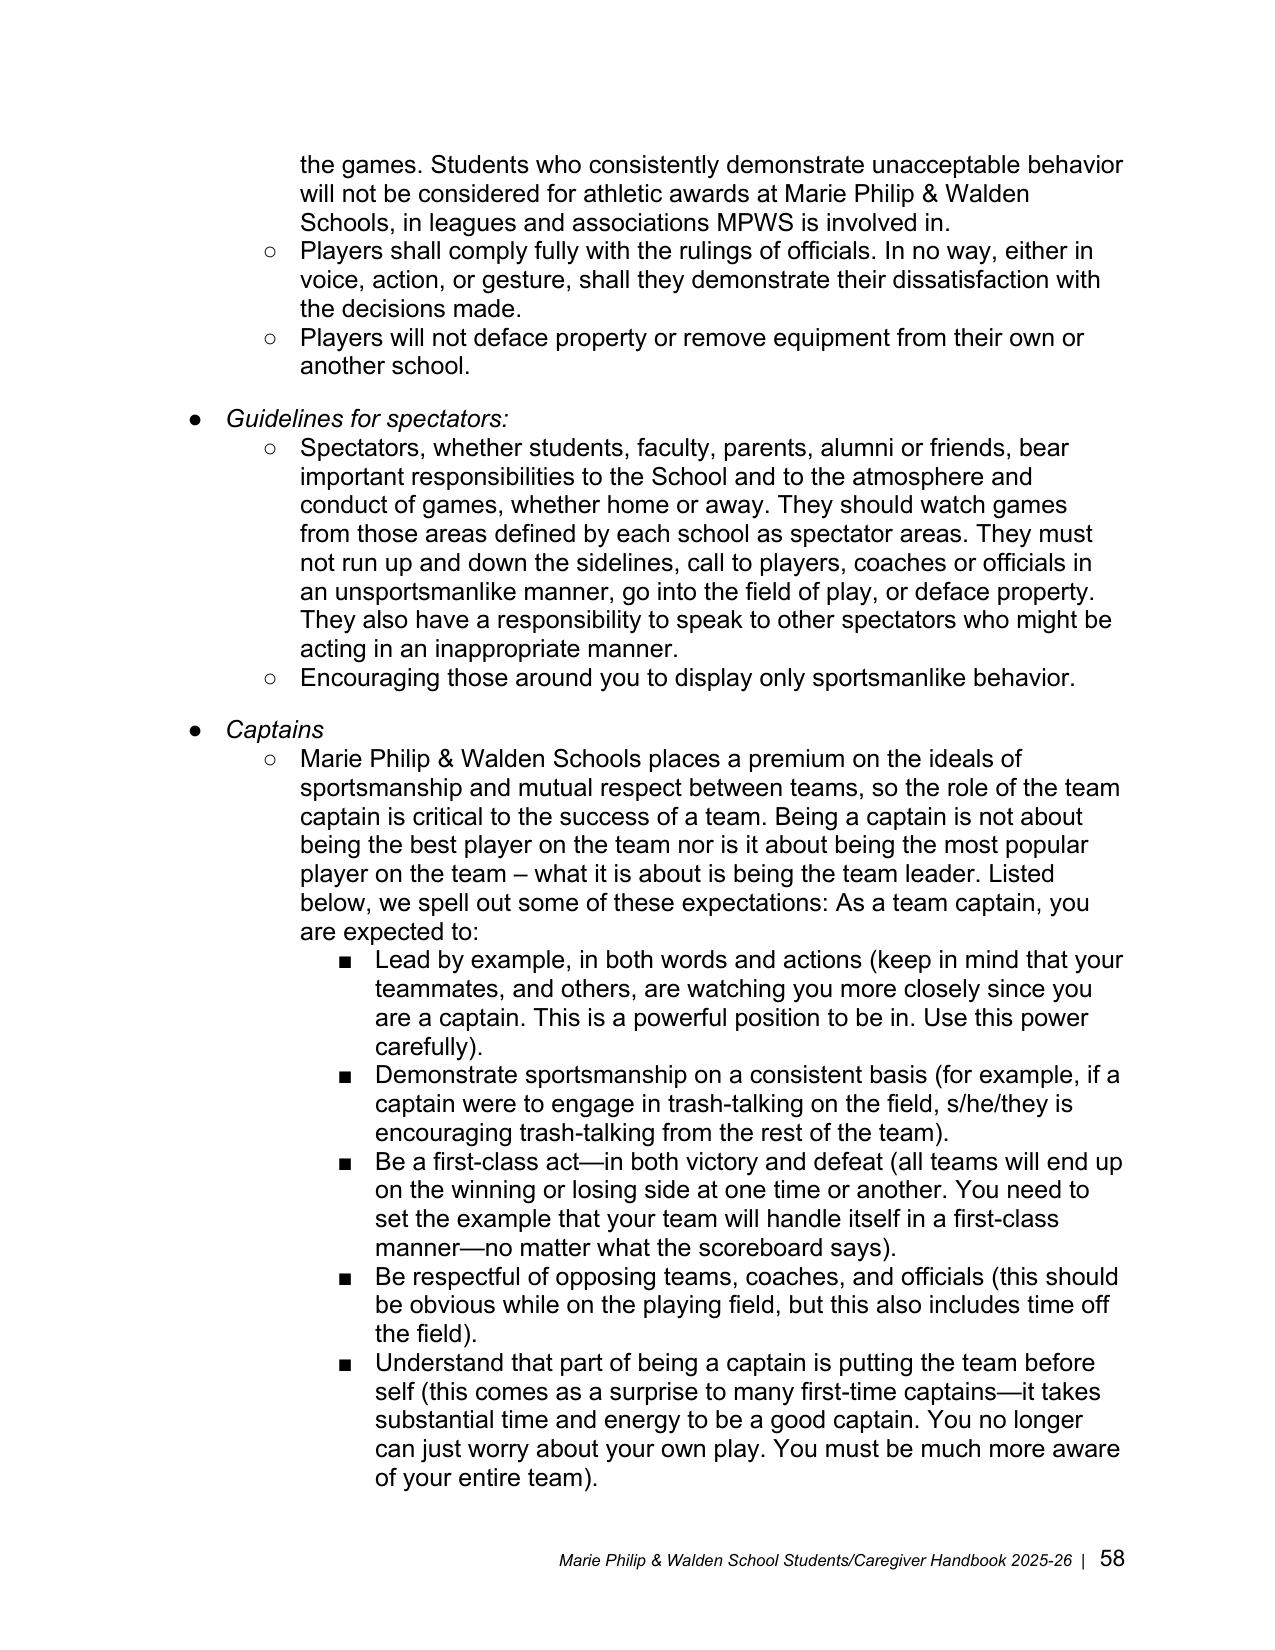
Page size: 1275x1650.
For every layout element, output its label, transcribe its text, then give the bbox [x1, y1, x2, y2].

list Captains [187, 715, 1125, 744]
list Be respectful of opposing teams, coaches, and officials (this should be obvious while on the playing field, but this also includes time off the field). [337, 1262, 1125, 1348]
list Spectators, whether students, faculty, parents, alumni or friends, bear important responsibilities to the School and to the atmosphere and conduct of games, whether home or away. They should watch games from those areas defined by each school as spectator areas. They must not run up and down the sidelines, call to players, coaches or officials in an unsportsmanlike manner, go into the field of play, or deface property. They also have a responsibility to speak to other spectators who might be acting in an inappropriate manner. [262, 433, 1125, 663]
list Players will not deface property or remove equipment from their own or another school. [262, 322, 1125, 380]
list Lead by example, in both words and actions (keep in mind that your teammates, and others, are watching you more closely since you are a captain. This is a powerful position to be in. Use this power carefully). [337, 945, 1125, 1060]
list Players shall comply fully with the rulings of officials. In no way, either in voice, action, or gesture, shall they demonstrate their dissatisfaction with the decisions made. [262, 236, 1125, 322]
list Be a first-class act—in both victory and defeat (all teams will end up on the winning or losing side at one time or another. You need to set the example that your team will handle itself in a first-class manner—no matter what the scoreboard says). [337, 1147, 1125, 1262]
list Marie Philip & Walden Schools places a premium on the ideals of sportsmanship and mutual respect between teams, so the role of the team captain is critical to the success of a team. Being a captain is not about being the best player on the team nor is it about being the most popular player on the team – what it is about is being the team leader. Listed below, we spell out some of these expectations: As a team captain, you are expected to: [262, 744, 1125, 945]
list Encouraging those around you to display only sportsmanlike behavior. [262, 663, 1125, 691]
list Demonstrate sportsmanship on a consistent basis (for example, if a captain were to engage in trash-talking on the field, s/he/they is encouraging trash-talking from the rest of the team). [337, 1060, 1125, 1147]
list Understand that part of being a captain is putting the team before self (this comes as a surprise to many first-time captains—it takes substantial time and energy to be a good captain. You no longer can just worry about your own play. You must be much more aware of your entire team). [337, 1348, 1125, 1492]
list Guidelines for spectators: [187, 404, 1125, 433]
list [262, 150, 1125, 236]
